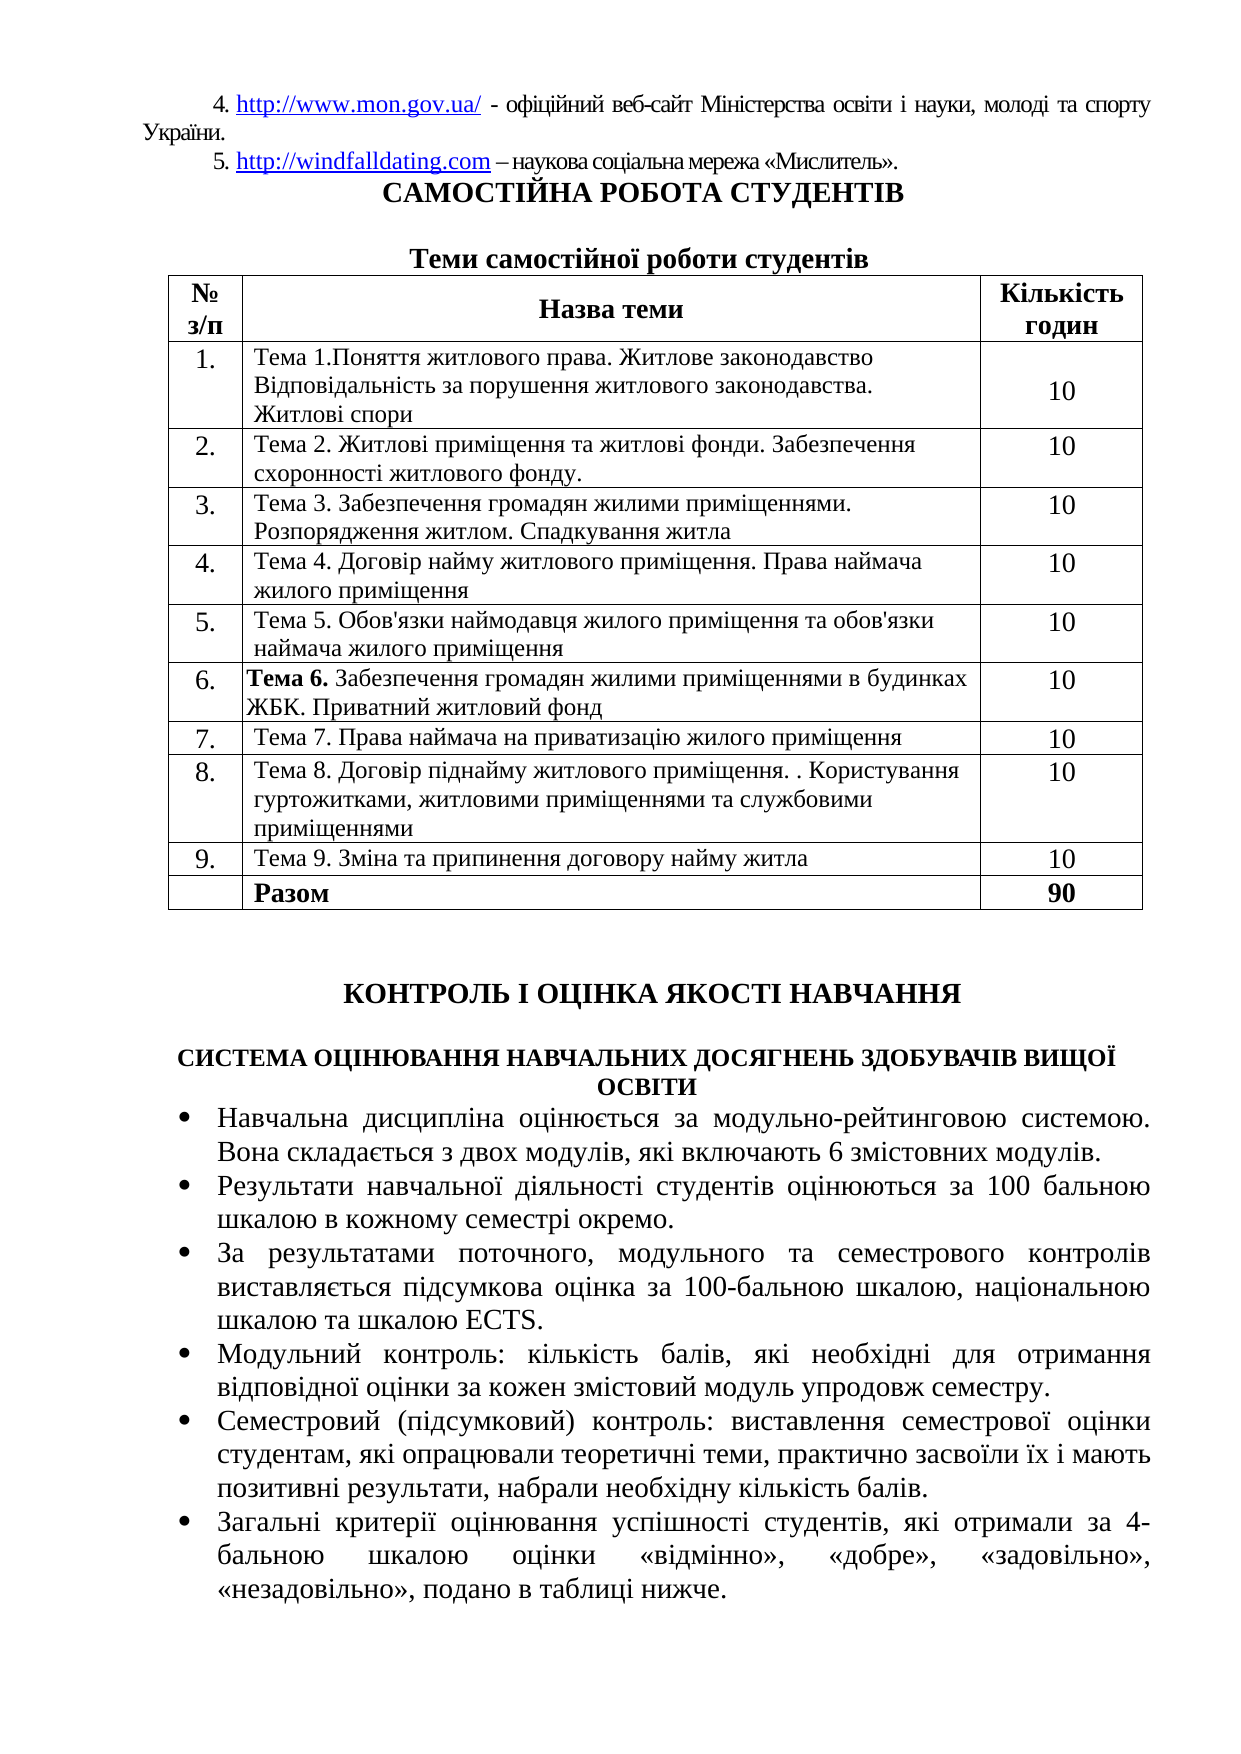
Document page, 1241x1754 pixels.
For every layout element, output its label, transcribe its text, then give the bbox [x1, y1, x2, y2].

table_cell 10 [981, 605, 1142, 662]
list Загальні критерії оцінювання успішності студентів, які отримали за 4-бальною шкалою оцінки «відмінно», «добре», «задовільно», «незадовільно», подано в таблиці нижче. [179, 1504, 1152, 1604]
table_cell Тема 4. Договір найму житлового приміщення. Права наймача жилого приміщення [243, 546, 980, 604]
table_cell Тема 7. Права наймача на приватизацію жилого приміщення [243, 722, 980, 754]
list Результати навчальної діяльності студентів оцінюються за 100 бальною шкалою в кожному семестрі окремо. [179, 1168, 1152, 1235]
table_cell 4. [169, 546, 242, 604]
table_cell 3. [169, 488, 242, 545]
list Модульний контроль: кількість балів, які необхідні для отримання відповідної оцінки за кожен змістовий модуль упродовж семестру. [179, 1336, 1152, 1403]
text САМОСТІЙНА РОБОТА СТУДЕНТІВ [142, 175, 1144, 208]
list За результатами поточного, модульного та семестрового контролів виставляється підсумкова оцінка за 100-бальною шкалою, національною шкалою та шкалою ECTS. [179, 1235, 1152, 1336]
list Семестровий (підсумковий) контроль: виставлення семестрової оцінки студентам, які опрацювали теоретичні теми, практично засвоїли їх і мають позитивні результати, набрали необхідну кількість балів. [179, 1403, 1152, 1504]
table_cell 10 [981, 843, 1142, 875]
table_cell 1. [169, 342, 242, 428]
table_header № з/п [169, 276, 242, 341]
table_cell Тема 1.Поняття житлового права. Житлове законодавство Відповідальність за порушення житлового законодавства. Житлові спори [243, 342, 980, 428]
text 5. http://windfalldating.com – наукова соціальна мережа «Мислитель». [142, 146, 1152, 175]
table_cell 10 [981, 429, 1142, 487]
table_cell [169, 876, 242, 908]
table_cell 10 [981, 755, 1142, 842]
text Теми самостійної роботи студентів [142, 241, 1137, 275]
table_cell Разом [243, 876, 980, 908]
text КОНТРОЛЬ I ОЦІНКА ЯКОСТІ НАВЧАННЯ [153, 976, 1152, 1009]
table_cell 10 [981, 546, 1142, 604]
table_header Назва теми [243, 276, 980, 341]
table_cell 8. [169, 755, 242, 842]
table_cell Тема 5. Обов'язки наймодавця жилого приміщення та обов'язки наймача жилого приміщення [243, 605, 980, 662]
table_cell 90 [981, 876, 1142, 908]
table_cell 10 [981, 663, 1142, 721]
table_cell 10 [981, 722, 1142, 754]
table_cell 9. [169, 843, 242, 875]
table_cell 10 [981, 488, 1142, 545]
table_cell Тема 3. Забезпечення громадян жилими приміщеннями. Розпорядження житлом. Спадкування житла [243, 488, 980, 545]
table_cell Тема 9. Зміна та припинення договору найму житла [243, 843, 980, 875]
text СИСТЕМА ОЦІНЮВАННЯ НАВЧАЛЬНИХ ДОСЯГНЕНЬ ЗДОБУВАЧІВ ВИЩОЇ ОСВІТИ [142, 1043, 1152, 1101]
table_cell 10 [981, 342, 1142, 428]
list Навчальна дисципліна оцінюється за модульно-рейтинговою системою. Вона складається з двох модулів, які включають 6 змістовних модулів. [179, 1101, 1152, 1168]
table_cell Тема 8. Договір піднайму житлового приміщення. . Користування гуртожитками, житловими приміщеннями та службовими приміщеннями [243, 755, 980, 842]
table_cell 2. [169, 429, 242, 487]
table_cell 7. [169, 722, 242, 754]
table_cell Тема 2. Житлові приміщення та житлові фонди. Забезпечення схоронності житлового фонду. [243, 429, 980, 487]
table_cell 5. [169, 605, 242, 662]
table_cell 6. [169, 663, 242, 721]
text 4. http://www.mon.gov.ua/ - офіційний веб-сайт Міністерства освіти і науки, молоді та спорту України. [142, 89, 1152, 146]
table_header Кількість годин [981, 276, 1142, 341]
table_cell Тема 6. Забезпечення громадян жилими приміщеннями в будинках ЖБК. Приватний житловий фонд [243, 663, 980, 721]
